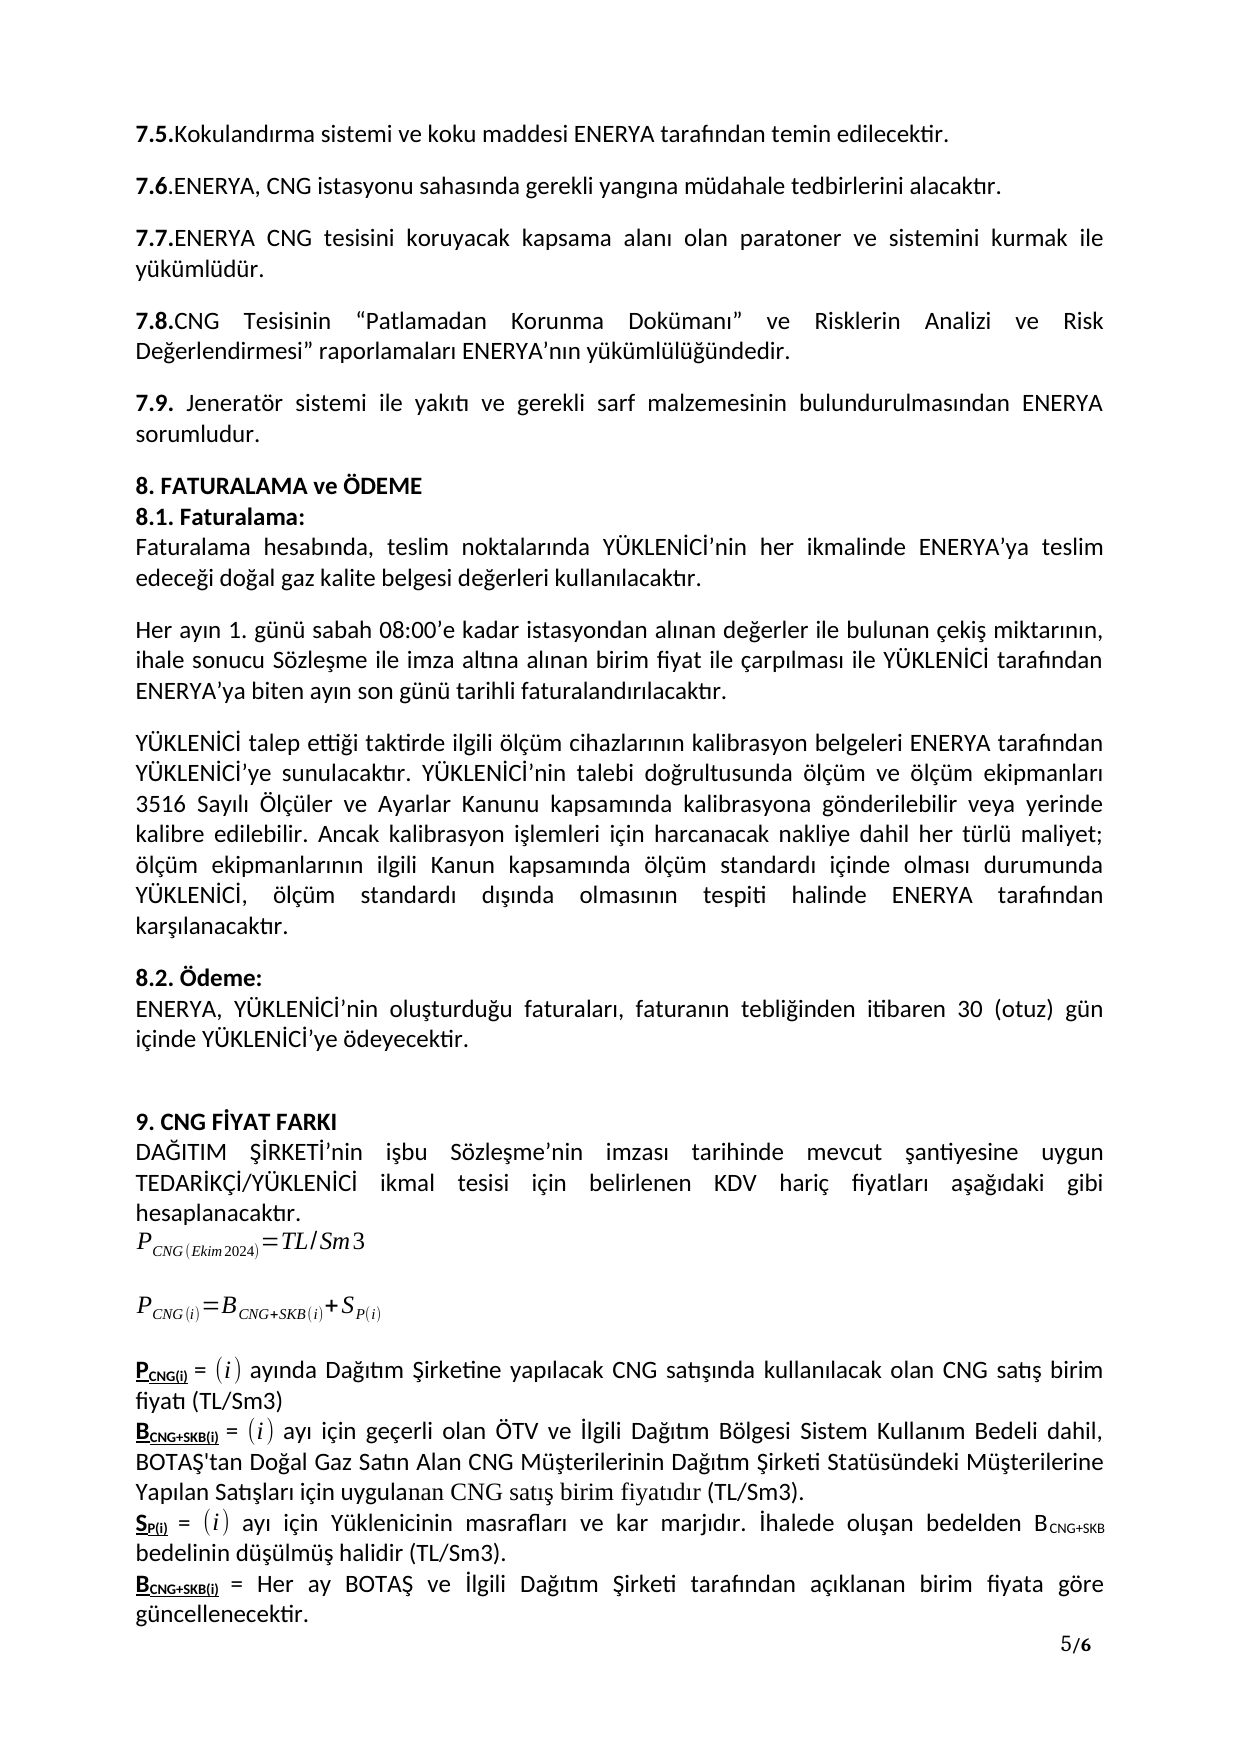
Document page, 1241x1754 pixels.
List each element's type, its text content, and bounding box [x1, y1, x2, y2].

text 8. FATURALAMA ve ÖDEME [135, 470, 1105, 501]
text ENERYA, YÜKLENİCİ’nin oluşturduğu faturaları, faturanın tebliğinden itibaren 30 (otuz) gün içinde YÜKLENİCİ’ye ödeyecektir. [135, 993, 1105, 1054]
text YÜKLENİCİ talep ettiği taktirde ilgili ölçüm cihazlarının kalibrasyon belgeleri ENERYA tarafından YÜKLENİCİ’ye sunulacaktır. YÜKLENİCİ’nin talebi doğrultusunda ölçüm ve ölçüm ekipmanları 3516 Sayılı Ölçüler ve Ayarlar Kanunu kapsamında kalibrasyona gönderilebilir veya yerinde kalibre edilebilir. Ancak kalibrasyon işlemleri için harcanacak nakliye dahil her türlü maliyet; ölçüm ekipmanlarının ilgili Kanun kapsamında ölçüm standardı içinde olması durumunda YÜKLENİCİ, ölçüm standardı dışında olmasının tespiti halinde ENERYA tarafından karşılanacaktır. [135, 727, 1105, 941]
text Faturalama hesabında, teslim noktalarında YÜKLENİCİ’nin her ikmalinde ENERYA’ya teslim edeceği doğal gaz kalite belgesi değerleri kullanılacaktır. [135, 531, 1105, 592]
text 7.7.ENERYA CNG tesisini koruyacak kapsama alanı olan paratoner ve sistemini kurmak ile yükümlüdür. [135, 222, 1105, 283]
text SP(i) = ayı için Yüklenicinin masrafları ve kar marjıdır. İhalede oluşan bedelden BCNG+SKB bedelinin düşülmüş halidir (TL/Sm3). [135, 1507, 1105, 1568]
text 7.5.Kokulandırma sistemi ve koku maddesi ENERYA tarafından temin edilecektir. [135, 118, 1105, 149]
text Her ayın 1. günü sabah 08:00’e kadar istasyondan alınan değerler ile bulunan çekiş miktarının, ihale sonucu Sözleşme ile imza altına alınan birim fiyat ile çarpılması ile YÜKLENİCİ tarafından ENERYA’ya biten ayın son günü tarihli faturalandırılacaktır. [135, 614, 1105, 705]
text BCNG+SKB(i) = ayı için geçerli olan ÖTV ve İlgili Dağıtım Bölgesi Sistem Kullanım Bedeli dahil, BOTAŞ'tan Doğal Gaz Satın Alan CNG Müşterilerinin Dağıtım Şirketi Statüsündeki Müşterilerine Yapılan Satışları için uygulanan CNG satış birim fiyatıdır (TL/Sm3). [135, 1415, 1105, 1507]
text 8.1. Faturalama: [135, 501, 1105, 531]
text 9. CNG FİYAT FARKI [135, 1106, 1105, 1136]
text PCNG(i) = ayında Dağıtım Şirketine yapılacak CNG satışında kullanılacak olan CNG satış birim fiyatı (TL/Sm3) [135, 1354, 1105, 1415]
text 8.2. Ödeme: [135, 962, 1105, 993]
text 7.8.CNG Tesisinin “Patlamadan Korunma Dokümanı” ve Risklerin Analizi ve Risk Değerlendirmesi” raporlamaları ENERYA’nın yükümlülüğündedir. [135, 305, 1105, 366]
text 7.6.ENERYA, CNG istasyonu sahasında gerekli yangına müdahale tedbirlerini alacaktır. [135, 170, 1105, 201]
text 7.9. Jeneratör sistemi ile yakıtı ve gerekli sarf malzemesinin bulundurulmasından ENERYA sorumludur. [135, 388, 1105, 449]
text BCNG+SKB(i) = Her ay BOTAŞ ve İlgili Dağıtım Şirketi tarafından açıklanan birim fiyata göre güncellenecektir. [135, 1568, 1105, 1629]
text DAĞITIM ŞİRKETİ’nin işbu Sözleşme’nin imzası tarihinde mevcut şantiyesine uygun TEDARİKÇİ/YÜKLENİCİ ikmal tesisi için belirlenen KDV hariç fiyatları aşağıdaki gibi hesaplanacaktır. [135, 1136, 1105, 1228]
